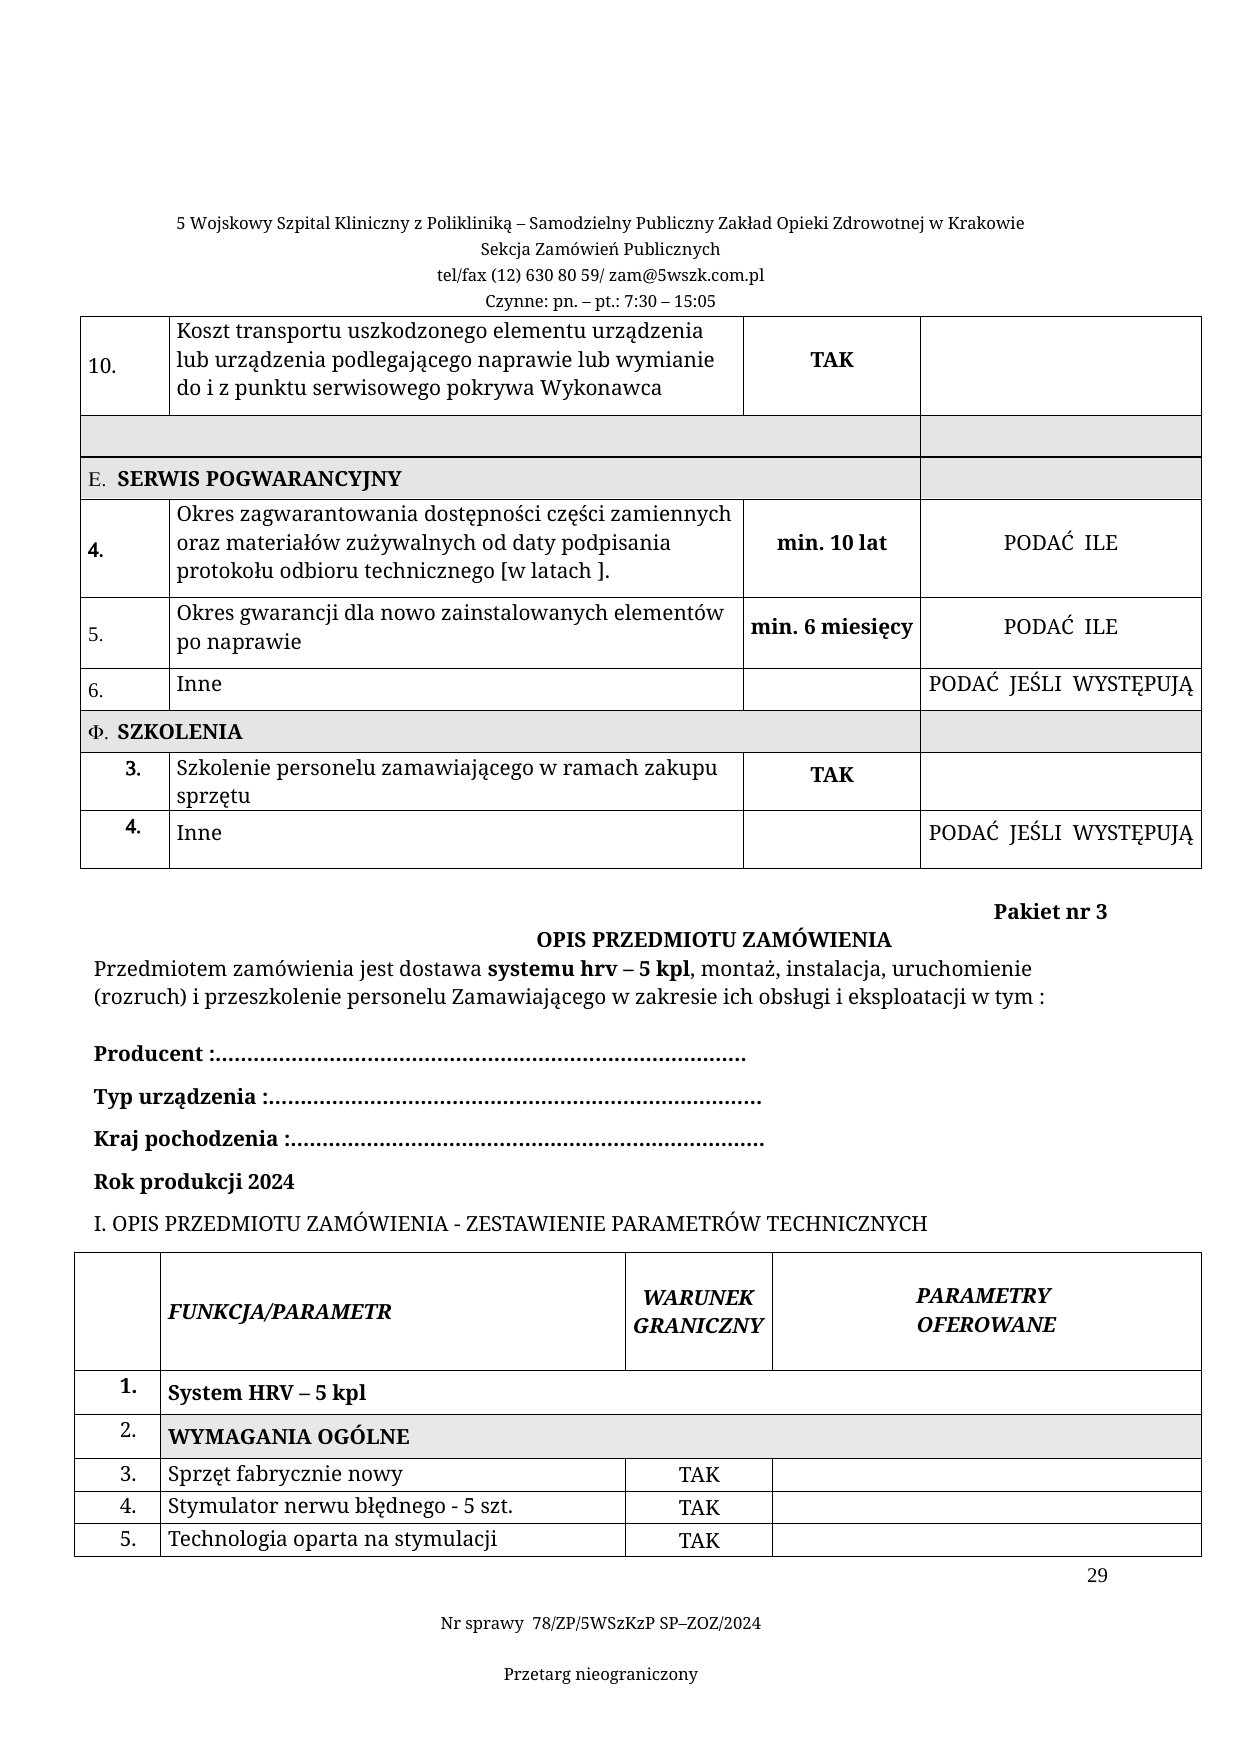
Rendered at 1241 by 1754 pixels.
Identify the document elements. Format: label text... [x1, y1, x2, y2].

table_cell SZKOLENIA [81, 711, 920, 752]
table_header [75, 1253, 160, 1370]
table_cell Inne [170, 811, 743, 867]
table_cell System HRV – 5 kpl [161, 1371, 1201, 1414]
table_cell Inne [170, 669, 743, 710]
table_cell Koszt transportu uszkodzonego elementu urządzenia lub urządzenia podlegającego naprawie lub wymianie do i z punktu serwisowego pokrywa Wykonawca [170, 317, 743, 414]
table_cell Sprzęt fabrycznie nowy [161, 1459, 625, 1491]
table_cell [773, 1524, 1201, 1556]
table_cell TAK [744, 317, 920, 414]
text Przedmiotem zamówienia jest dostawa systemu hrv – 5 kpl, montaż, instalacja, uruchomienie (rozruch) i przeszkolenie personelu Zamawiającego w zakresie ich obsługi i eksploatacji w tym : [94, 954, 1107, 1011]
text Producent :………………………………………………………………………… [94, 1039, 1107, 1068]
text Rok produkcji 2024 [94, 1167, 1107, 1195]
table_cell Okres zagwarantowania dostępności części zamiennych oraz materiałów zużywalnych od daty podpisania protokołu odbioru technicznego [w latach ]. [170, 500, 743, 597]
table_cell [744, 811, 920, 867]
table_cell Stymulator nerwu błędnego - 5 szt. [161, 1492, 625, 1523]
table_cell [921, 711, 1201, 752]
table_cell [75, 1524, 160, 1556]
table_cell Okres gwarancji dla nowo zainstalowanych elementów po naprawie [170, 598, 743, 668]
table_cell TAK [626, 1459, 772, 1491]
table_cell WYMAGANIA OGÓLNE [161, 1415, 1201, 1458]
table_cell [921, 458, 1201, 498]
table_cell [744, 669, 920, 710]
table_cell [773, 1459, 1201, 1491]
table_cell [81, 317, 169, 414]
table_cell [81, 500, 169, 597]
table_cell SERWIS POGWARANCYJNY [81, 458, 920, 498]
subtitle Pakiet nr 3 [94, 897, 1107, 925]
table_cell [75, 1415, 160, 1458]
table_cell PODAĆ JEŚLI WYSTĘPUJĄ [921, 669, 1201, 710]
table_cell [81, 753, 169, 809]
table_cell [75, 1492, 160, 1523]
table_cell [75, 1371, 160, 1414]
table_cell PODAĆ ILE [921, 500, 1201, 597]
table_cell TAK [626, 1524, 772, 1556]
table_header FUNKCJA/PARAMETR [161, 1253, 625, 1370]
table_header PARAMETRY OFEROWANE [773, 1253, 1201, 1370]
table_header WARUNEK GRANICZNY [626, 1253, 772, 1370]
table_cell min. 6 miesięcy [744, 598, 920, 668]
table_cell [921, 753, 1201, 809]
table_cell [773, 1492, 1201, 1523]
table_cell [81, 669, 169, 710]
table_cell PODAĆ JEŚLI WYSTĘPUJĄ [921, 811, 1201, 867]
table_cell min. 10 lat [744, 500, 920, 597]
table_cell TAK [626, 1492, 772, 1523]
text OPIS PRZEDMIOTU ZAMÓWIENIA [462, 925, 1107, 954]
table_cell [81, 598, 169, 668]
table_cell PODAĆ ILE [921, 598, 1201, 668]
text Kraj pochodzenia :………………………………………………………………… [94, 1124, 1107, 1153]
table_cell Szkolenie personelu zamawiającego w ramach zakupu sprzętu [170, 753, 743, 809]
table_cell [81, 416, 920, 456]
table_cell [921, 317, 1201, 414]
table_cell [75, 1459, 160, 1491]
table_cell [921, 416, 1201, 456]
text I. OPIS PRZEDMIOTU ZAMÓWIENIA - ZESTAWIENIE PARAMETRÓW TECHNICZNYCH [94, 1209, 1107, 1238]
table_cell TAK [744, 753, 920, 809]
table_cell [161, 1524, 625, 1556]
text Typ urządzenia :…………………………………………………………………… [94, 1082, 1107, 1110]
table_cell [81, 811, 169, 867]
